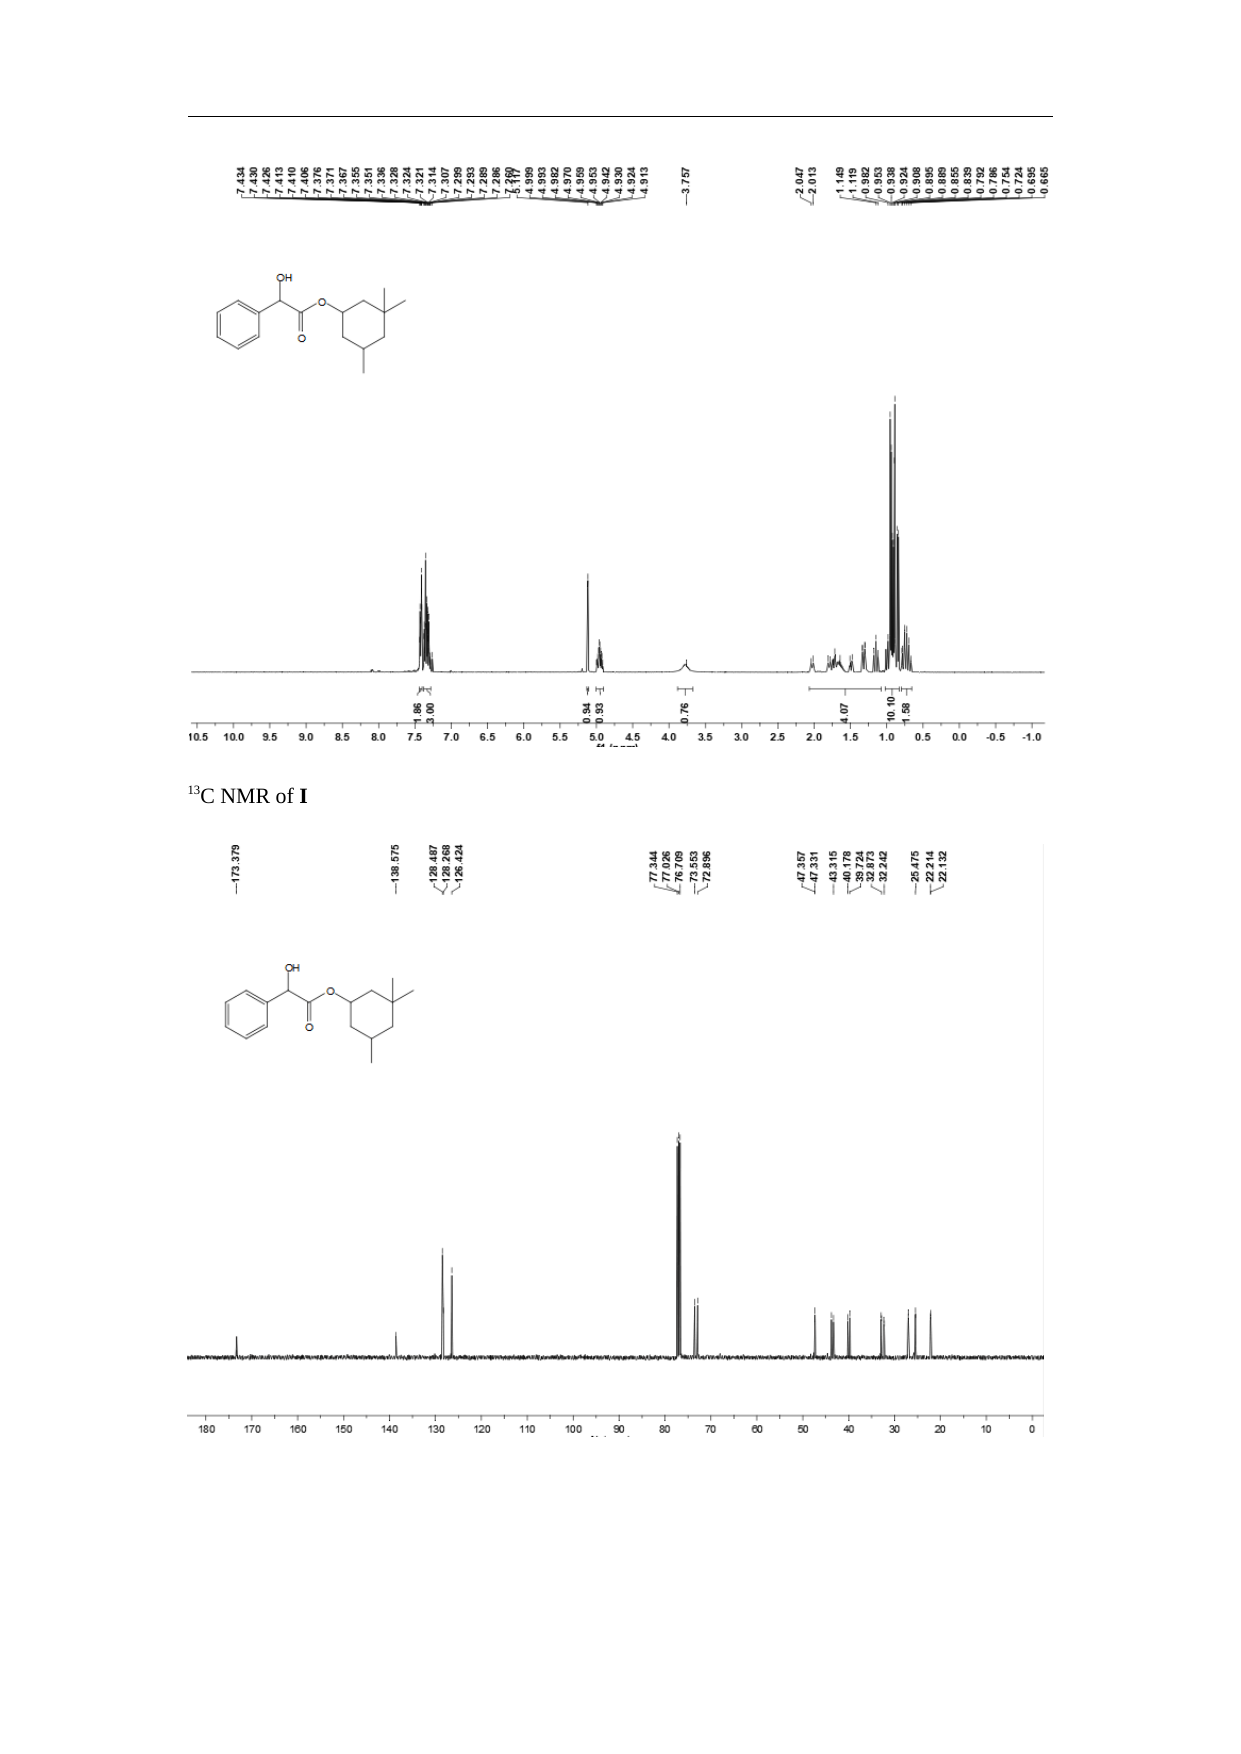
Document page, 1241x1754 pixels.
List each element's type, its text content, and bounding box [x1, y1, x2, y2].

text 13C NMR of I [187, 779, 1053, 812]
picture [187, 844, 1044, 1437]
picture [189, 161, 1051, 747]
